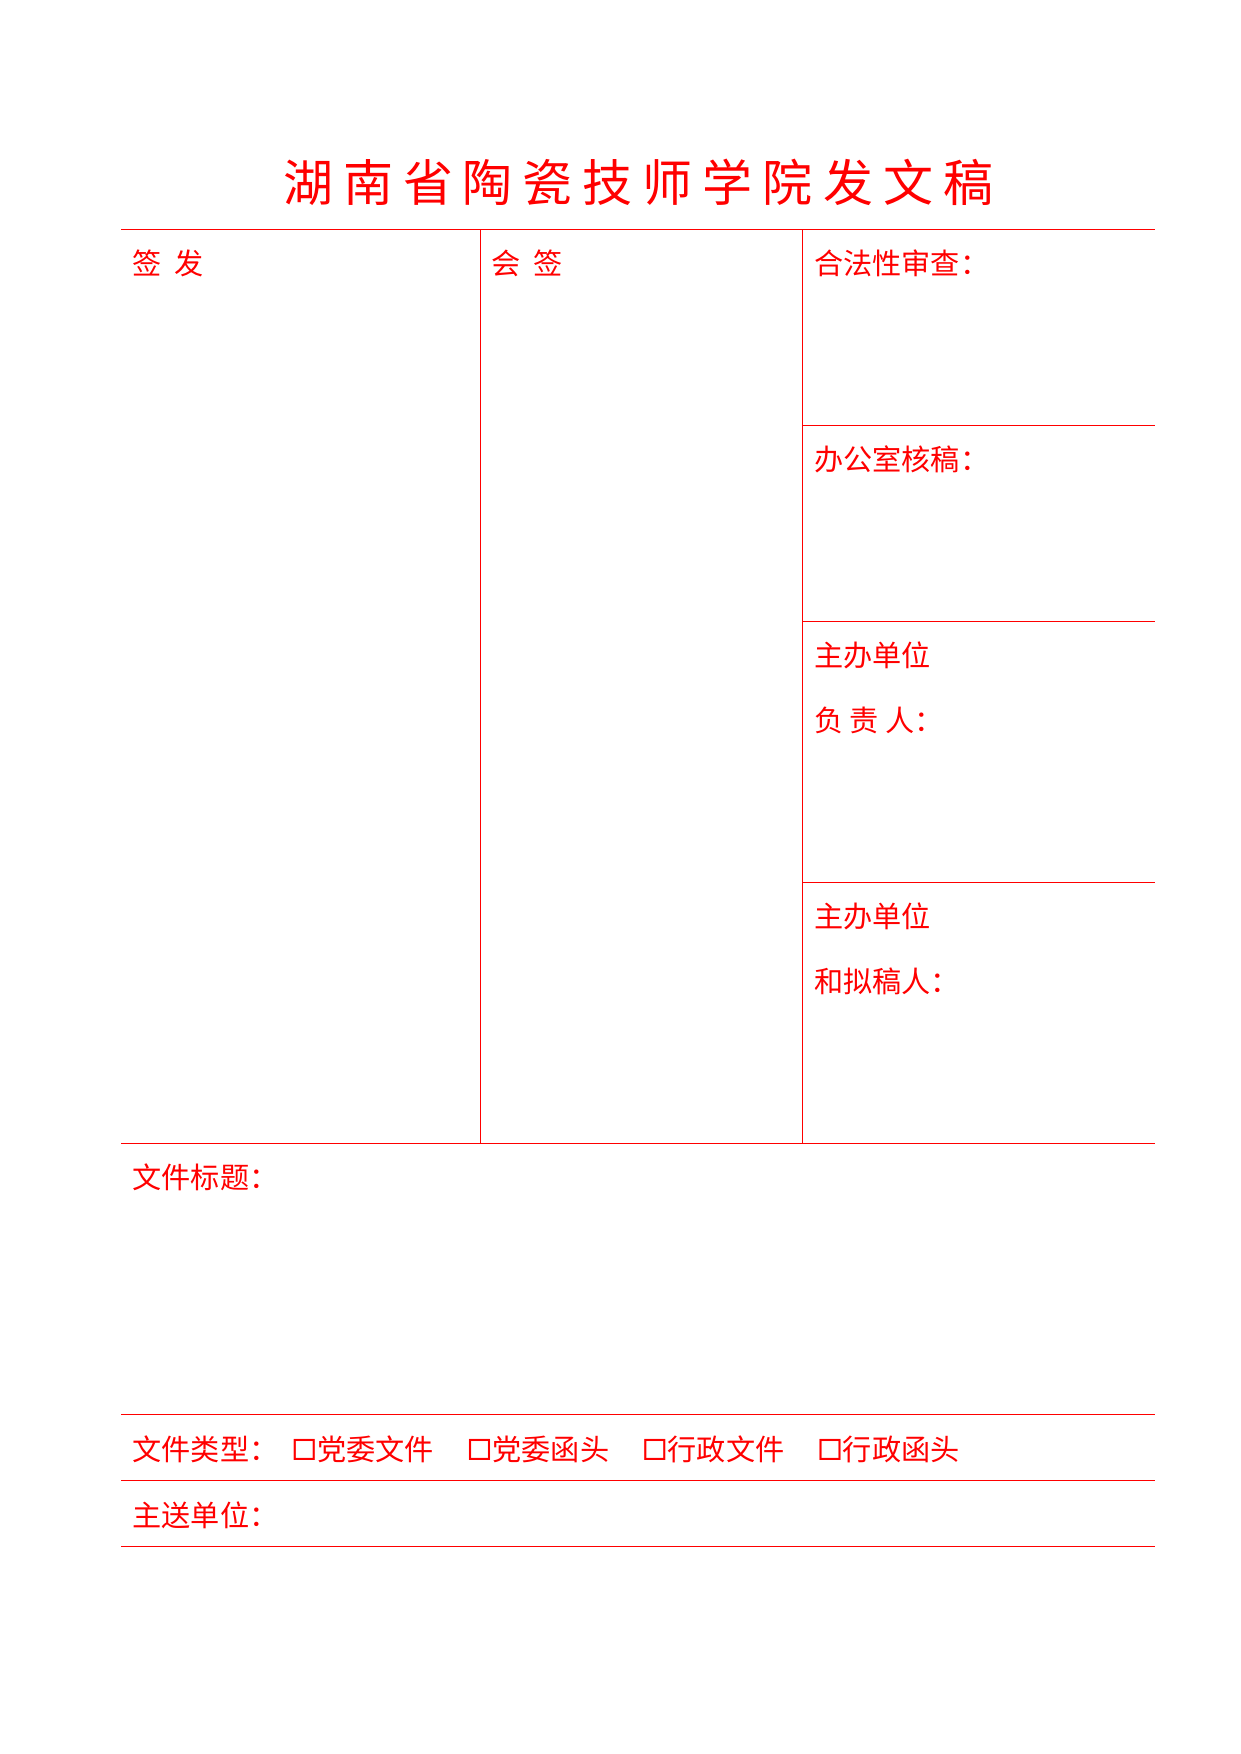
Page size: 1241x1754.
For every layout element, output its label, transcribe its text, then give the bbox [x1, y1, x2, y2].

table_cell 主办单位 负 责 人： [803, 622, 1155, 882]
table_cell 文件标题： 会 告 [121, 1144, 1155, 1414]
table_cell 主办单位 和拟稿人： 办公室 王海玻 [803, 883, 1155, 1143]
table_cell 办公室核稿： [803, 426, 1155, 621]
table_header 会 签 [481, 230, 802, 1143]
table_header 签 发 [121, 230, 480, 1143]
table_cell 文件类型： 党委文件 党委函头 行政文件 行政函头 [121, 1415, 1155, 1480]
text 湖南省陶瓷技师学院发文稿 [165, 131, 1110, 228]
table_cell 主送单位： 省人民政府 [121, 1481, 1155, 1546]
table_header 合法性审查： [803, 230, 1155, 424]
